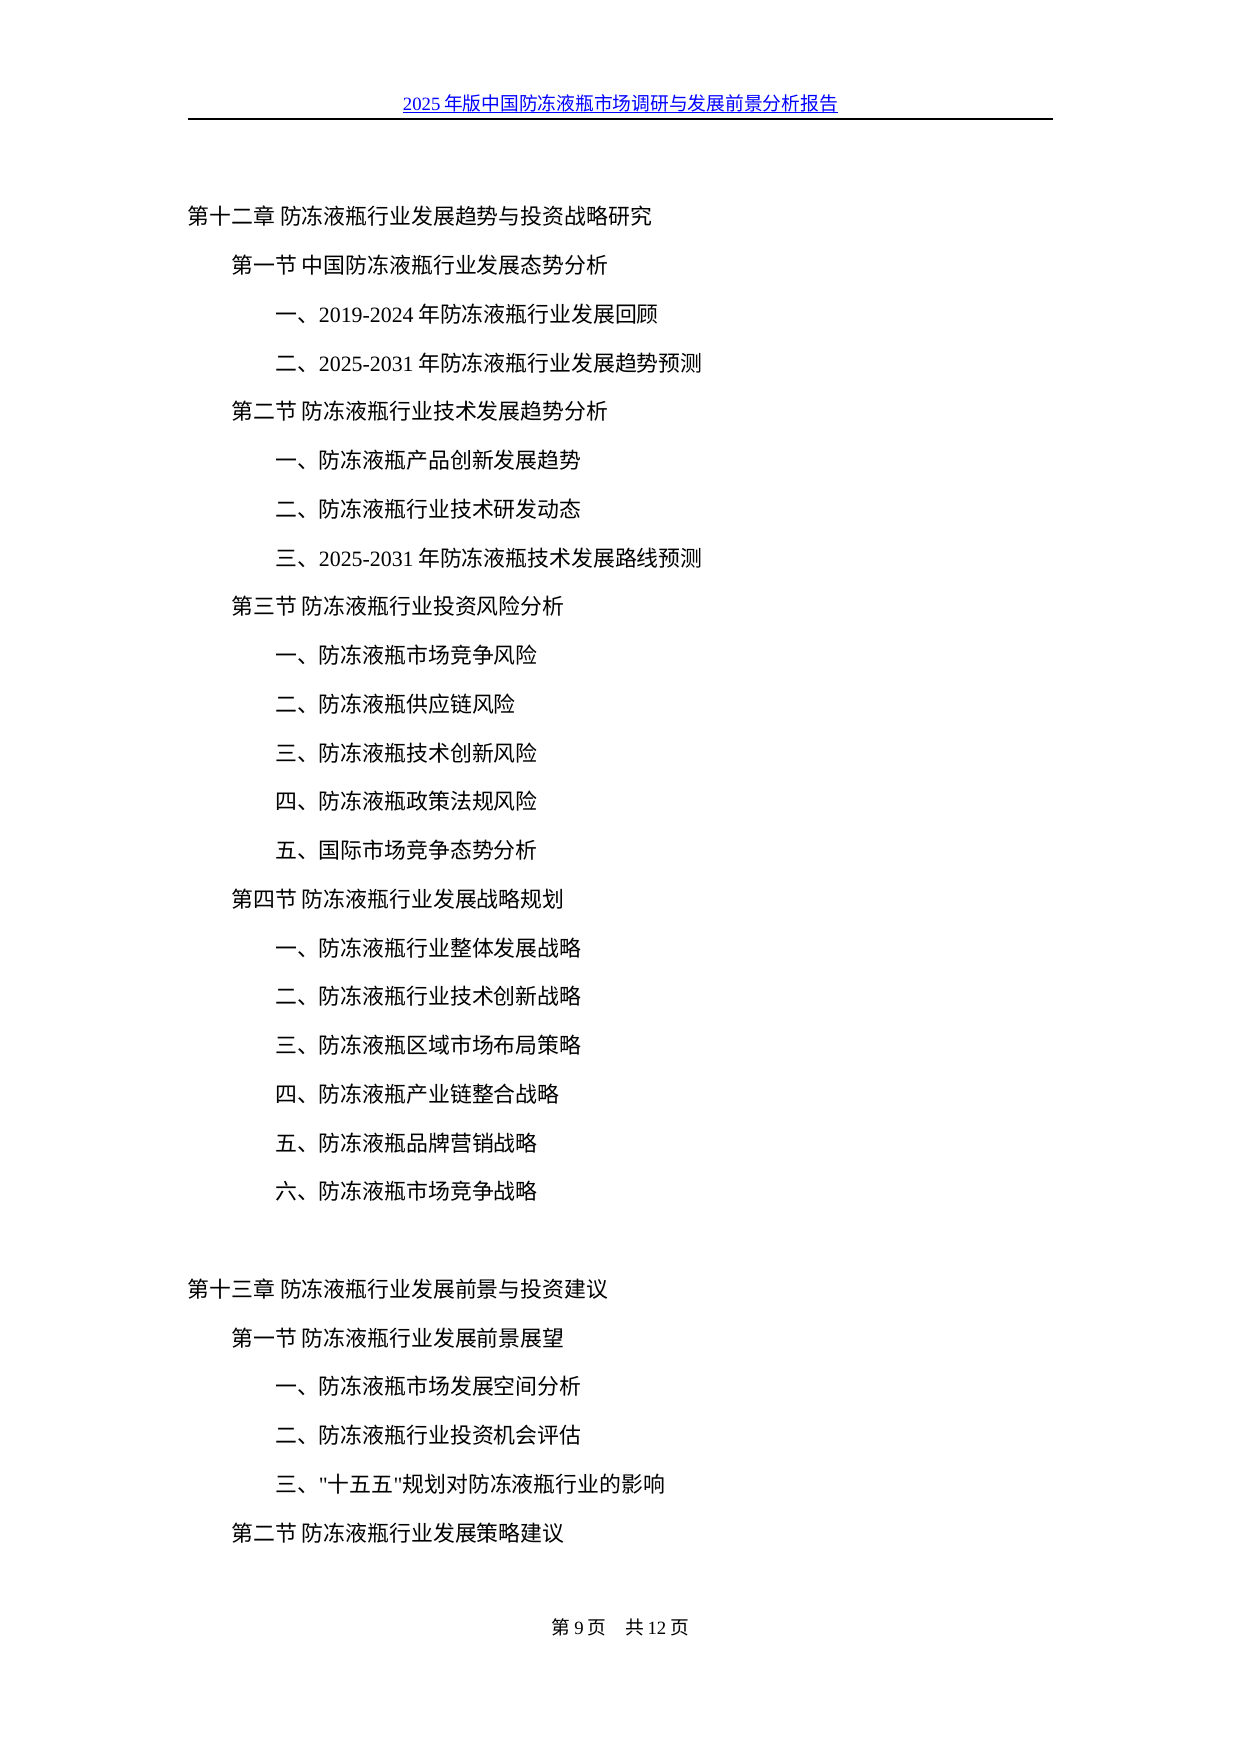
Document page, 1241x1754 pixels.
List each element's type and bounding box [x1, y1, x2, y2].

text [187, 150, 1053, 1548]
